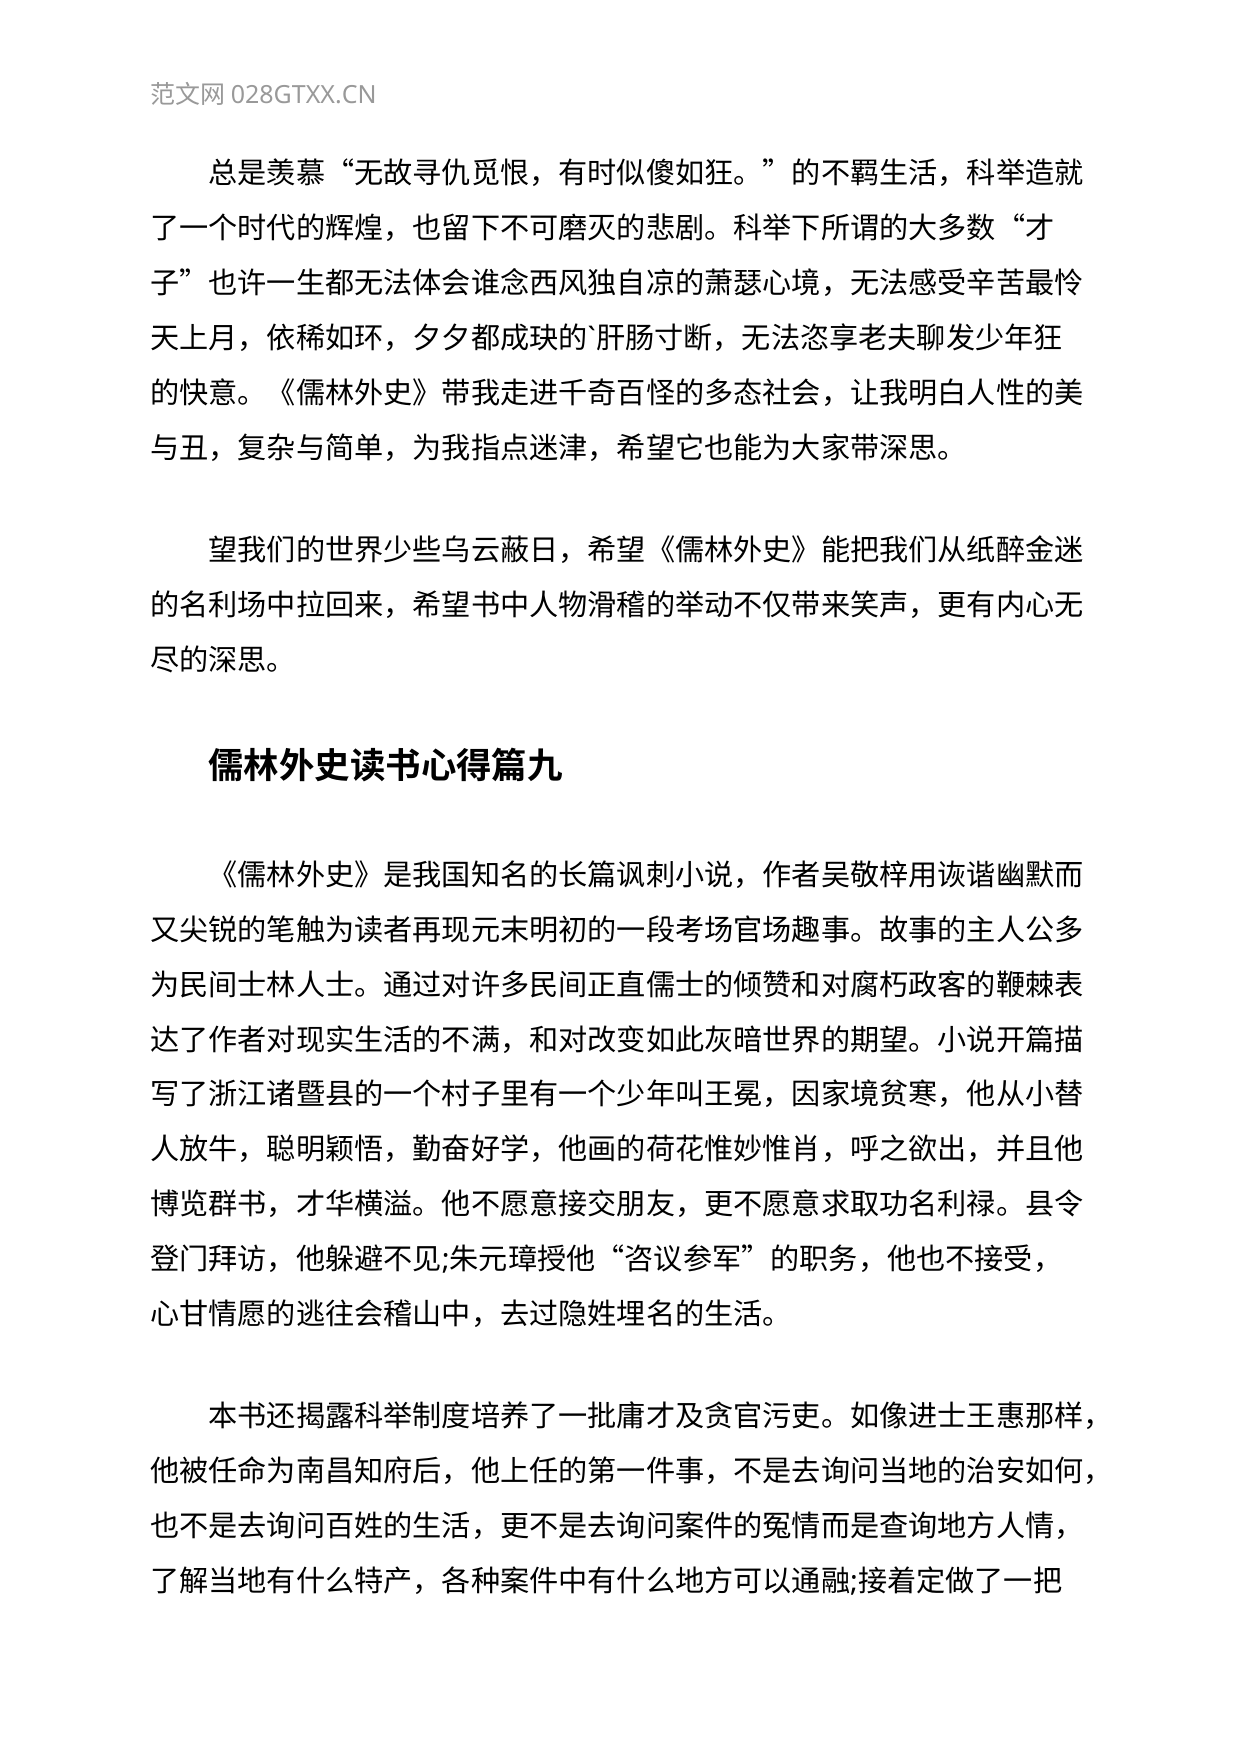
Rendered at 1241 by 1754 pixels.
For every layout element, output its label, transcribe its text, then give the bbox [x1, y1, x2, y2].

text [150, 1392, 1090, 1599]
text 儒林外史读书心得篇九 [150, 738, 1090, 789]
text 总是羡慕“无故寻仇觅恨，有时似傻如狂。”的不羁生活，科举造就了一个时代的辉煌，也留下不可磨灭的悲剧。科举下所谓的大多数“才子”也许一生都无法体会谁念西风独自凉的萧瑟心境，无法感受辛苦最怜天上月，依稀如环，夕夕都成玦的`肝肠寸断，无法恣享老夫聊发少年狂的快意。《儒林外史》带我走进千奇百怪的多态社会，让我明白人性的美与丑，复杂与简单，为我指点迷津，希望它也能为大家带深思。 [150, 150, 1090, 467]
text 《儒林外史》是我国知名的长篇讽刺小说，作者吴敬梓用诙谐幽默而又尖锐的笔触为读者再现元末明初的一段考场官场趣事。故事的主人公多为民间士林人士。通过对许多民间正直儒士的倾赞和对腐朽政客的鞭棘表达了作者对现实生活的不满，和对改变如此灰暗世界的期望。小说开篇描写了浙江诸暨县的一个村子里有一个少年叫王冕，因家境贫寒，他从小替人放牛，聪明颖悟，勤奋好学，他画的荷花惟妙惟肖，呼之欲出，并且他博览群书，才华横溢。他不愿意接交朋友，更不愿意求取功名利禄。县令登门拜访，他躲避不见;朱元璋授他“咨议参军”的职务，他也不接受，心甘情愿的逃往会稽山中，去过隐姓埋名的生活。 [150, 851, 1090, 1333]
text 望我们的世界少些乌云蔽日，希望《儒林外史》能把我们从纸醉金迷的名利场中拉回来，希望书中人物滑稽的举动不仅带来笑声，更有内心无尽的深思。 [150, 526, 1090, 678]
